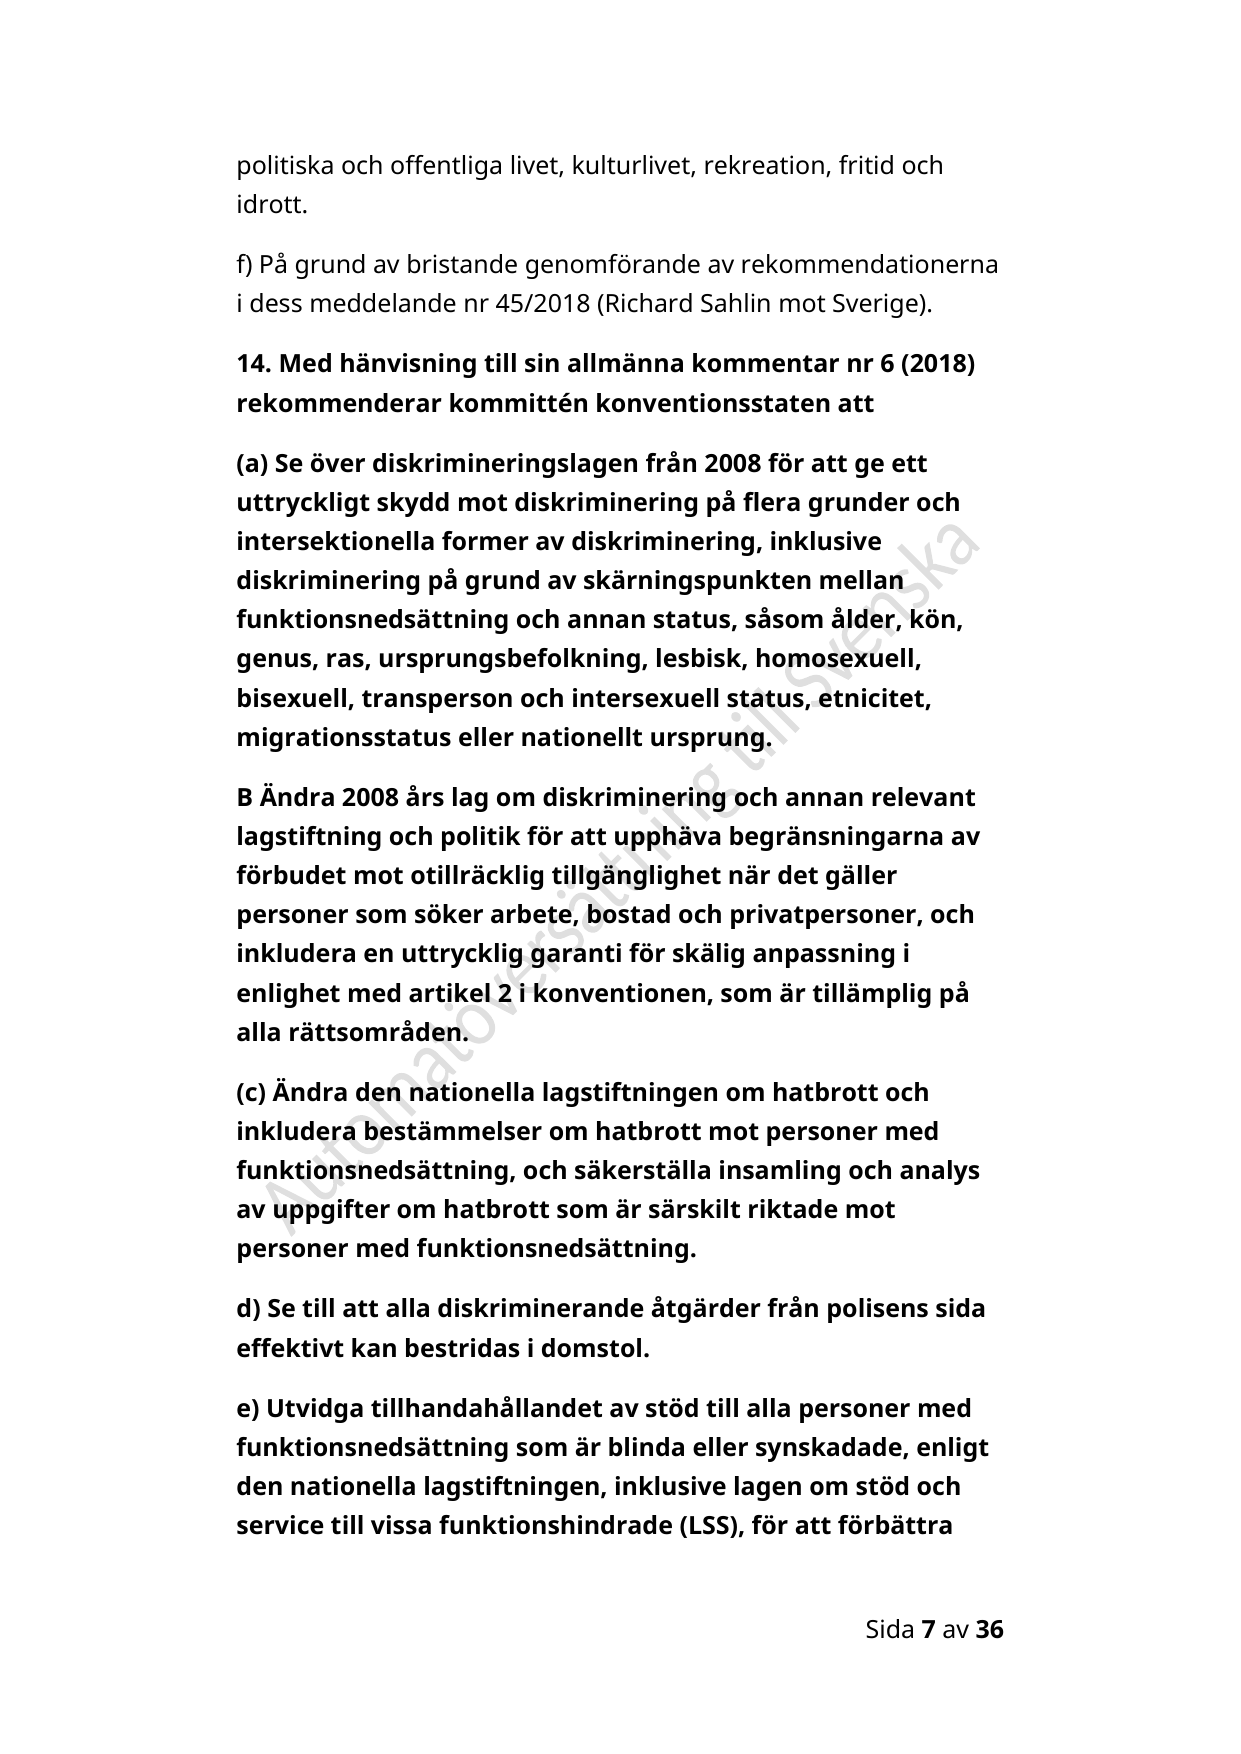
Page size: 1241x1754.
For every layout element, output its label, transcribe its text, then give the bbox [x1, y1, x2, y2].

text B Ändra 2008 års lag om diskriminering och annan relevant lagstiftning och politik för att upphäva begränsningarna av förbudet mot otillräcklig tillgänglighet när det gäller personer som söker arbete, bostad och privatpersoner, och inkludera en uttrycklig garanti för skälig anpassning i enlighet med artikel 2 i konventionen, som är tillämplig på alla rättsområden. [236, 779, 1004, 1048]
text (c) Ändra den nationella lagstiftningen om hatbrott och inkludera bestämmelser om hatbrott mot personer med funktionsnedsättning, och säkerställa insamling och analys av uppgifter om hatbrott som är särskilt riktade mot personer med funktionsnedsättning. [236, 1074, 1004, 1265]
text f) På grund av bristande genomförande av rekommendationerna i dess meddelande nr 45/2018 (Richard Sahlin mot Sverige). [236, 247, 1004, 320]
text (a) Se över diskrimineringslagen från 2008 för att ge ett uttryckligt skydd mot diskriminering på flera grunder och intersektionella former av diskriminering, inklusive diskriminering på grund av skärningspunkten mellan funktionsnedsättning och annan status, såsom ålder, kön, genus, ras, ursprungsbefolkning, lesbisk, homosexuell, bisexuell, transperson och intersexuell status, etnicitet, migrationsstatus eller nationellt ursprung. [236, 445, 1004, 753]
text 14. Med hänvisning till sin allmänna kommentar nr 6 (2018) rekommenderar kommittén konventionsstaten att [236, 346, 1004, 419]
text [236, 148, 1004, 221]
text d) Se till att alla diskriminerande åtgärder från polisens sida effektivt kan bestridas i domstol. [236, 1291, 1004, 1364]
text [236, 1390, 1004, 1542]
